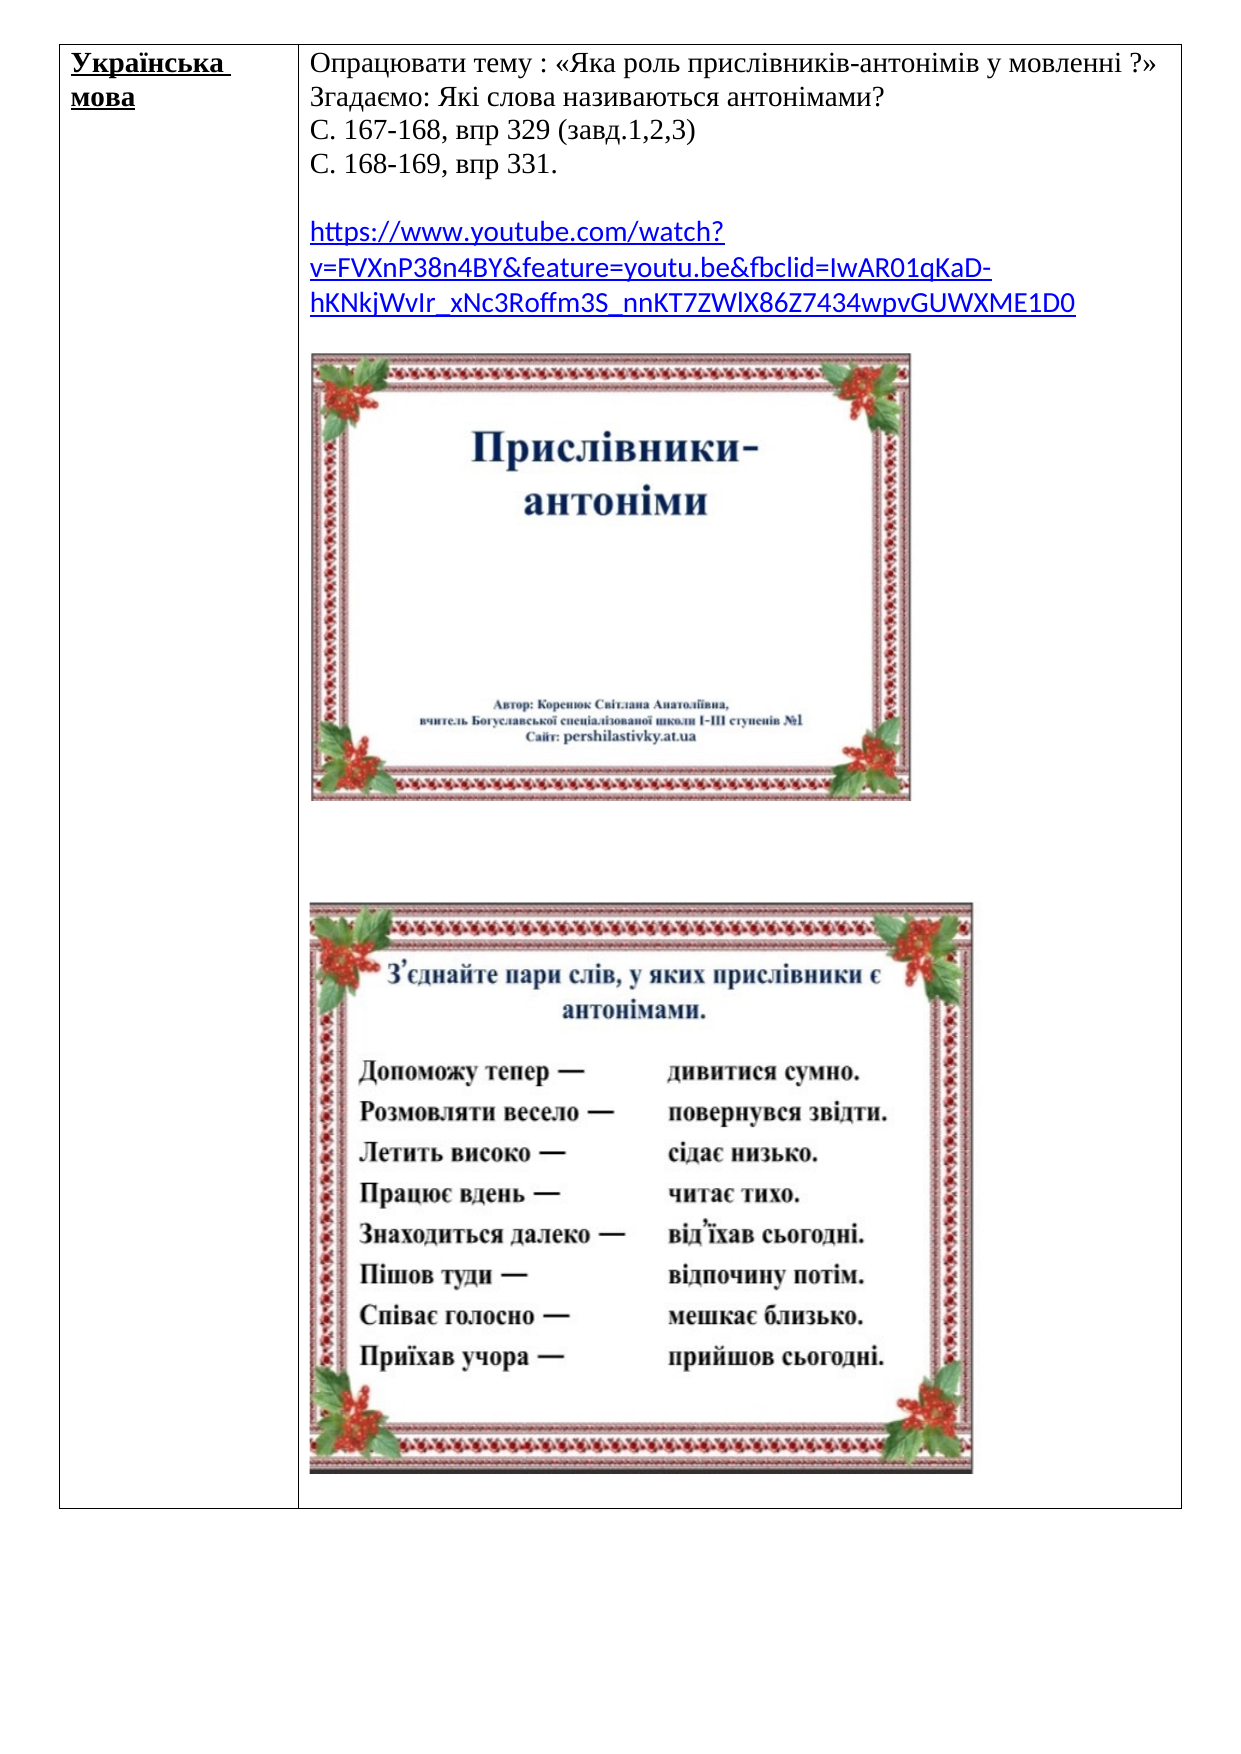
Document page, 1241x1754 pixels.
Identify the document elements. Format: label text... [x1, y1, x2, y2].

picture [309, 901, 988, 1474]
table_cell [299, 45, 1181, 1507]
picture [309, 353, 920, 801]
table_cell Українська мова [60, 45, 298, 1507]
